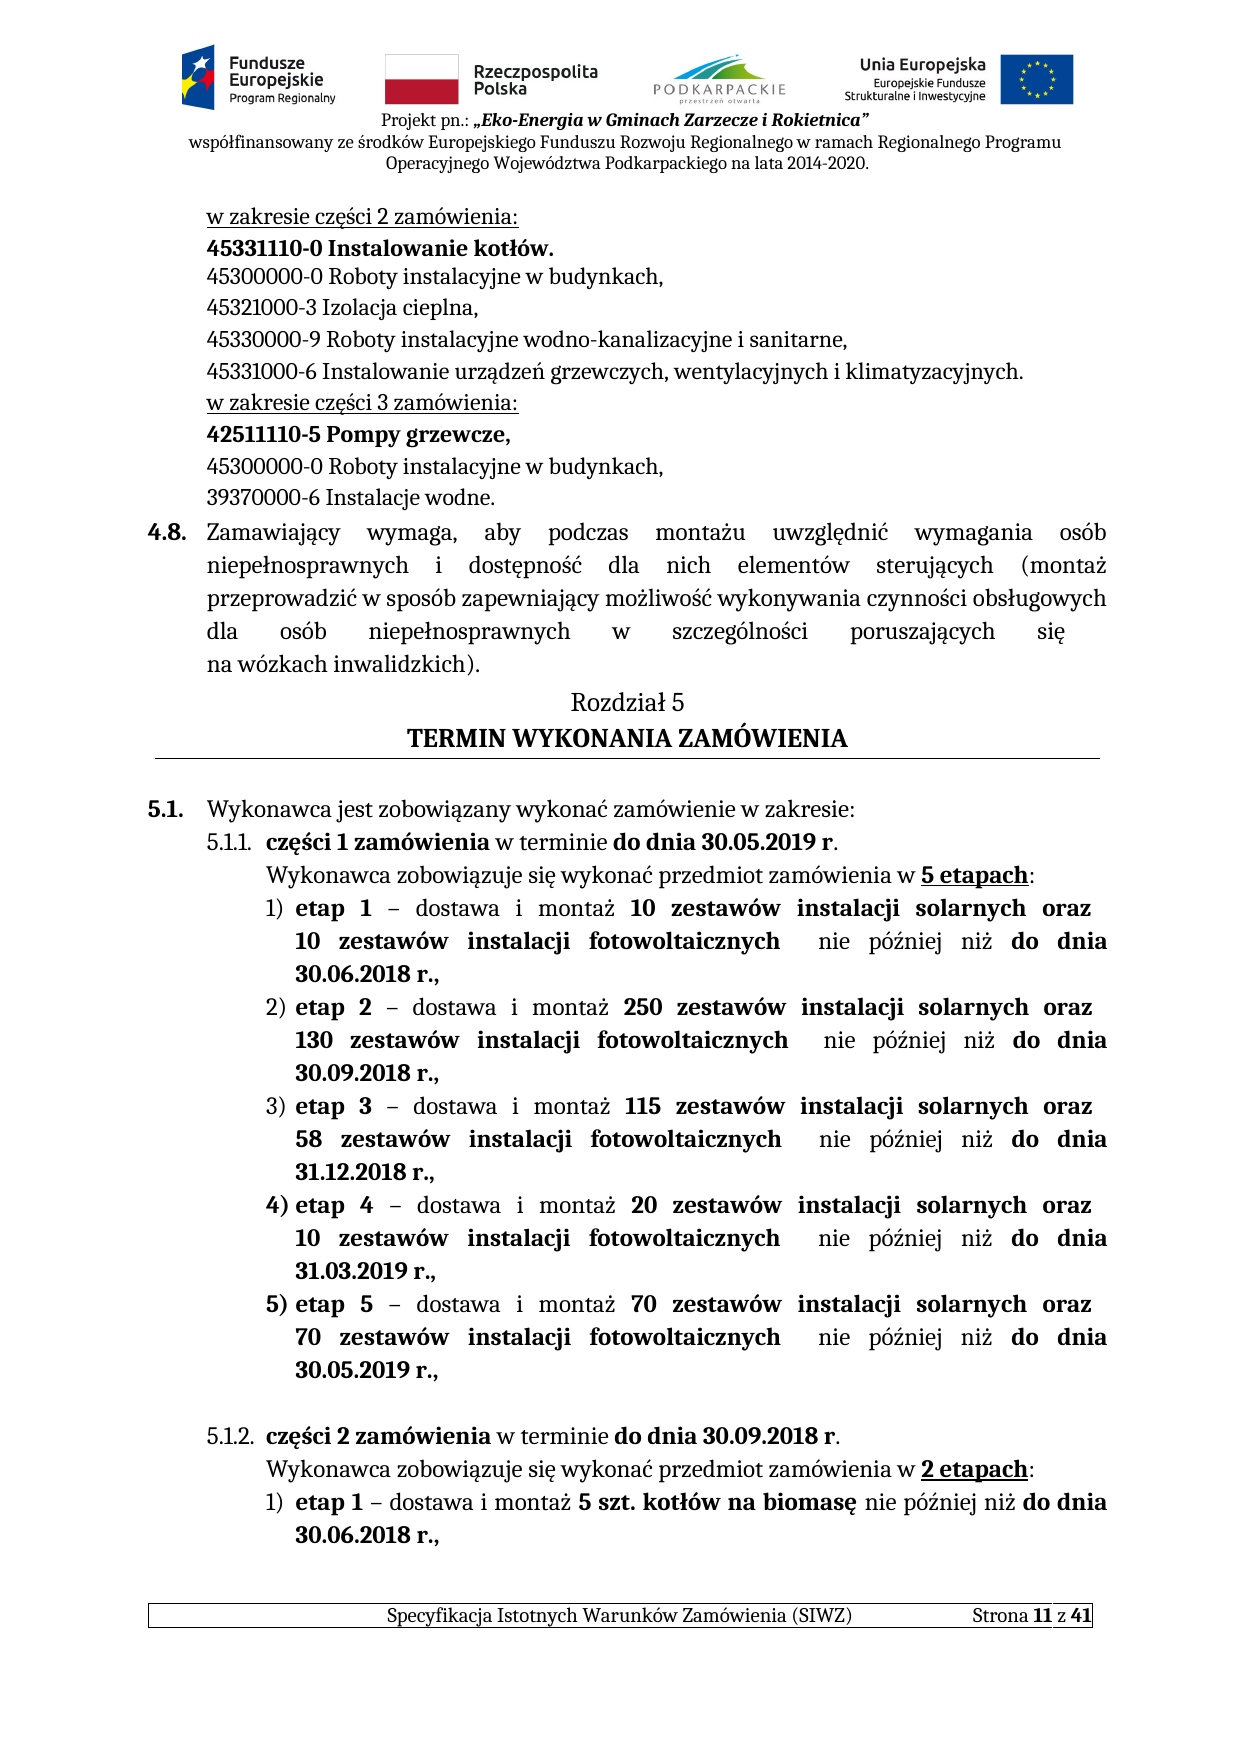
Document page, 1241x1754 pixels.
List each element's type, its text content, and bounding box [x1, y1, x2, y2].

text 45331000-6 Instalowanie urządzeń grzewczych, wentylacyjnych i klimatyzacyjnych. [207, 357, 1107, 385]
list etap 3 – dostawa i montaż 115 zestawów instalacji solarnych oraz 58 zestawów instalacji fotowoltaicznych nie później niż do dnia 31.12.2018 r., [266, 1092, 1107, 1186]
list etap 2 – dostawa i montaż 250 zestawów instalacji solarnych oraz 130 zestawów instalacji fotowoltaicznych nie później niż do dnia 30.09.2018 r., [266, 993, 1107, 1087]
text 45331110-0 Instalowanie kotłów. [148, 235, 1107, 262]
table_header Rozdział 5 TERMIN WYKONANIA ZAMÓWIENIA [155, 687, 1100, 758]
text 45300000-0 Roboty instalacyjne w budynkach, [207, 262, 1107, 290]
list Zamawiający wymaga, aby podczas montażu uwzględnić wymagania osób niepełnosprawnych i dostępność dla nich elementów sterujących (montaż przeprowadzić w sposób zapewniający możliwość wykonywania czynności obsługowych dla osób niepełnosprawnych w szczególności poruszających się na wózkach inwalidzkich). [148, 518, 1107, 679]
list etap 5 – dostawa i montaż 70 zestawów instalacji solarnych oraz 70 zestawów instalacji fotowoltaicznych nie później niż do dnia 30.05.2019 r., [266, 1290, 1107, 1384]
list etap 4 – dostawa i montaż 20 zestawów instalacji solarnych oraz 10 zestawów instalacji fotowoltaicznych nie później niż do dnia 31.03.2019 r., [266, 1191, 1107, 1286]
text w zakresie części 2 zamówienia: [207, 203, 1107, 231]
text w zakresie części 3 zamówienia: [207, 389, 1107, 417]
list etap 1 – dostawa i montaż 10 zestawów instalacji solarnych oraz 10 zestawów instalacji fotowoltaicznych nie później niż do dnia 30.06.2018 r., [266, 893, 1107, 988]
picture [181, 44, 1074, 110]
text 42511110-5 Pompy grzewcze, [207, 421, 1107, 448]
text 45321000-3 Izolacja cieplna, [207, 294, 1107, 322]
list części 1 zamówienia w terminie do dnia 30.05.2019 r. [207, 827, 1107, 856]
list Wykonawca jest zobowiązany wykonać zamówienie w zakresie: [148, 794, 1107, 823]
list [248, 1455, 1107, 1484]
list części 2 zamówienia w terminie do dnia 30.09.2018 r. [207, 1422, 1107, 1451]
list Wykonawca zobowiązuje się wykonać przedmiot zamówienia w 5 etapach: [248, 861, 1107, 889]
text 39370000-6 Instalacje wodne. [207, 484, 1107, 512]
text 45330000-9 Roboty instalacyjne wodno-kanalizacyjne i sanitarne, [207, 326, 1107, 353]
list etap 1 – dostawa i montaż 5 szt. kotłów na biomasę nie później niż do dnia 30.06.2018 r., [266, 1488, 1107, 1550]
text 45300000-0 Roboty instalacyjne w budynkach, [207, 452, 1107, 480]
